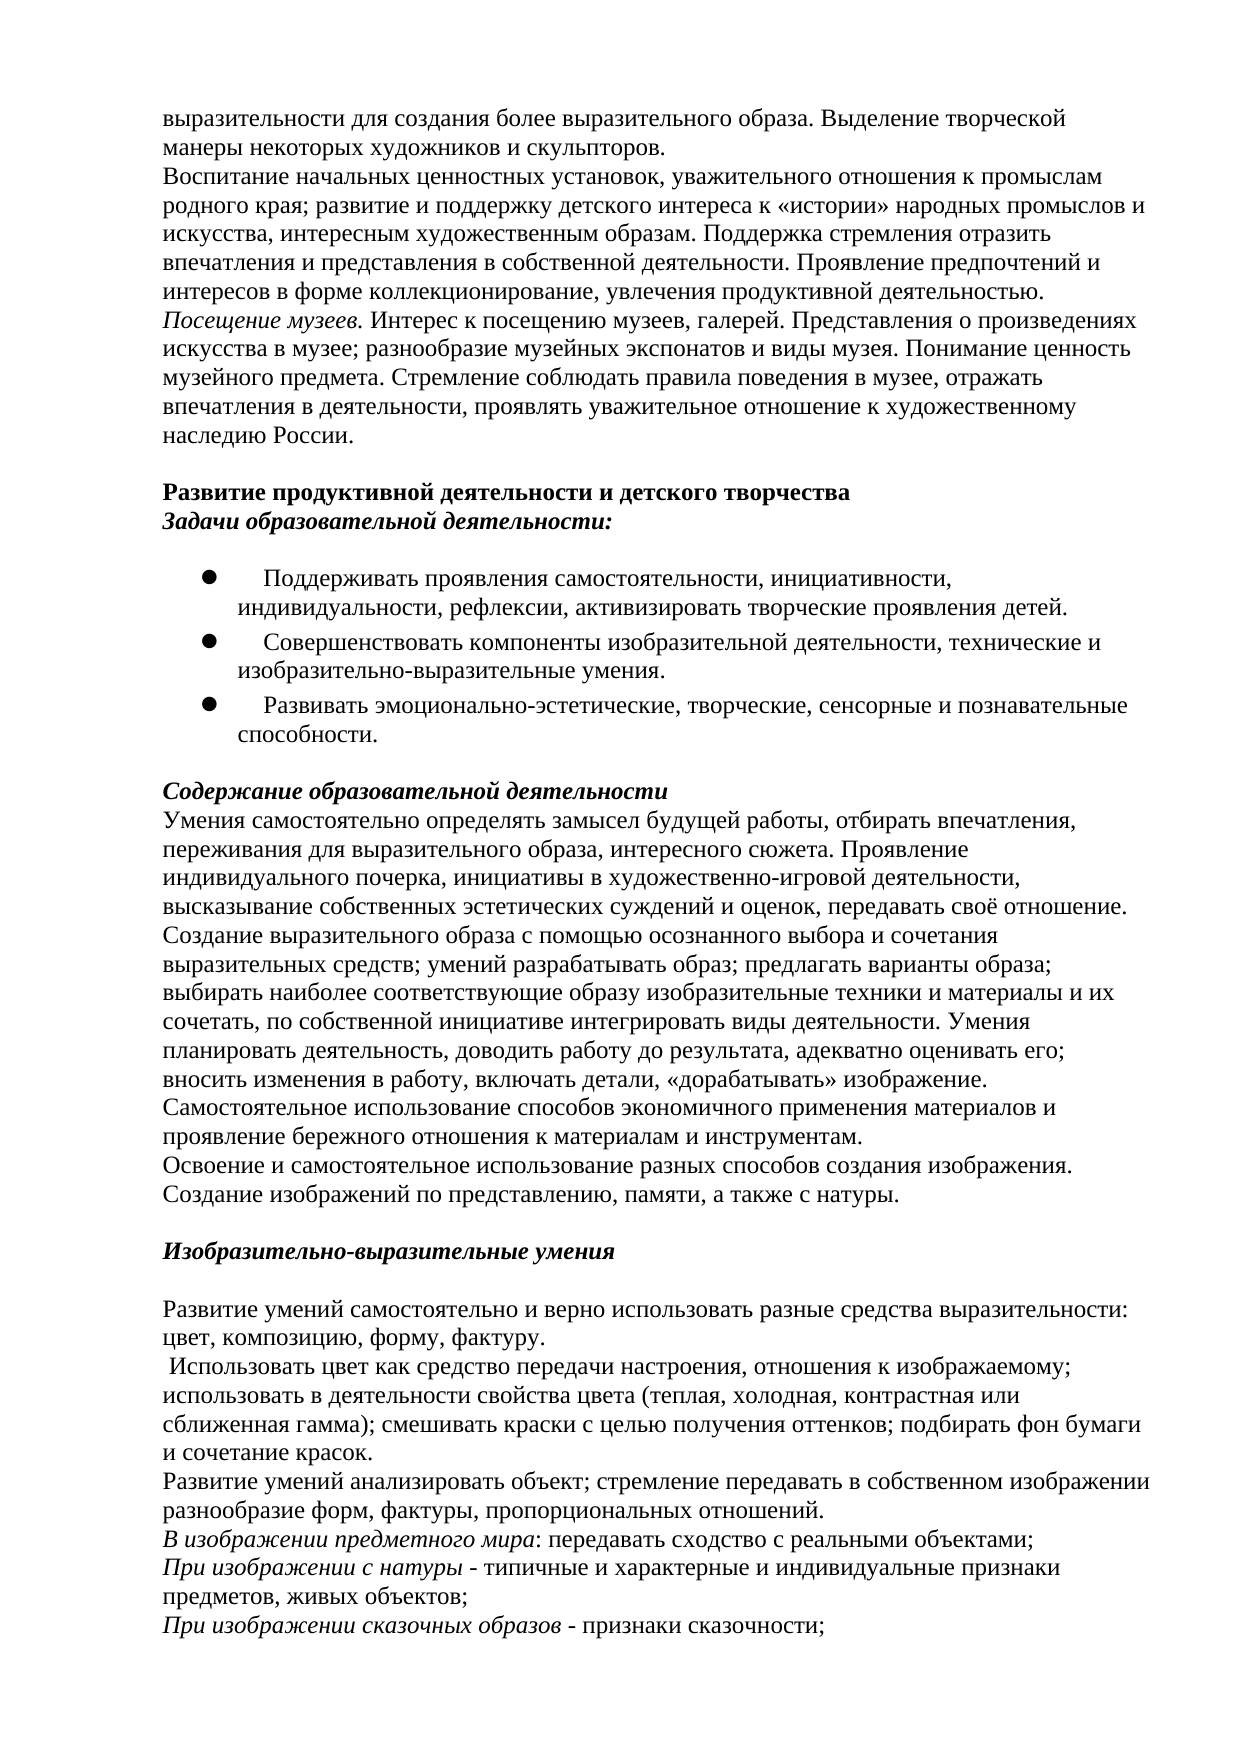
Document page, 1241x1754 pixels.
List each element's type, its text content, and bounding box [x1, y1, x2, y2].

text В изображении предметного мира: передавать сходство с реальными объектами; [162, 1524, 1152, 1552]
list  Развивать эмоционально-эстетические, творческие, сенсорные и познавательные способности. [200, 690, 1152, 747]
text Создание выразительного образа с помощью осознанного выбора и сочетания выразительных средств; умений разрабатывать образ; предлагать варианты образа; выбирать наиболее соответствующие образу изобразительные техники и материалы и их сочетать, по собственной инициативе интегрировать виды деятельности. Умения планировать деятельность, доводить работу до результата, адекватно оценивать его; вносить изменения в работу, включать детали, «дорабатывать» изображение. Самостоятельное использование способов экономичного применения материалов и проявление бережного отношения к материалам и инструментам. [162, 920, 1152, 1150]
text Воспитание начальных ценностных установок, уважительного отношения к промыслам родного края; развитие и поддержку детского интереса к «истории» народных промыслов и искусства, интересным художественным образам. Поддержка стремления отразить впечатления и представления в собственной деятельности. Проявление предпочтений и интересов в форме коллекционирование, увлечения продуктивной деятельностью. [162, 161, 1152, 305]
text Задачи образовательной деятельности: [162, 506, 1152, 535]
text Содержание образовательной деятельности [162, 776, 1152, 805]
text Освоение и самостоятельное использование разных способов создания изображения. Создание изображений по представлению, памяти, а также с натуры. [162, 1150, 1152, 1207]
text Развитие продуктивной деятельности и детского творчества [162, 477, 1152, 506]
text При изображении сказочных образов - признаки сказочности; [162, 1610, 1152, 1639]
text Развитие умений анализировать объект; стремление передавать в собственном изображении разнообразие форм, фактуры, пропорциональных отношений. [162, 1466, 1152, 1524]
text При изображении с натуры - типичные и характерные и индивидуальные признаки предметов, живых объектов; [162, 1552, 1152, 1610]
list  Поддерживать проявления самостоятельности, инициативности, индивидуальности, рефлексии, активизировать творческие проявления детей. [200, 563, 1152, 621]
text Развитие умений самостоятельно и верно использовать разные средства выразительности: цвет, композицию, форму, фактуру. [162, 1294, 1152, 1351]
text Умения самостоятельно определять замысел будущей работы, отбирать впечатления, переживания для выразительного образа, интересного сюжета. Проявление индивидуального почерка, инициативы в художественно-игровой деятельности, высказывание собственных эстетических суждений и оценок, передавать своё отношение. [162, 805, 1152, 920]
text Использовать цвет как средство передачи настроения, отношения к изображаемому; использовать в деятельности свойства цвета (теплая, холодная, контрастная или сближенная гамма); смешивать краски с целью получения оттенков; подбирать фон бумаги и сочетание красок. [162, 1351, 1152, 1466]
text Изобразительно-выразительные умения [162, 1236, 1152, 1265]
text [162, 103, 1152, 161]
list  Совершенствовать компоненты изобразительной деятельности, технические и изобразительно-выразительные умения. [200, 627, 1152, 684]
text Посещение музеев. Интерес к посещению музеев, галерей. Представления о произведениях искусства в музее; разнообразие музейных экспонатов и виды музея. Понимание ценность музейного предмета. Стремление соблюдать правила поведения в музее, отражать впечатления в деятельности, проявлять уважительное отношение к художественному наследию России. [162, 305, 1152, 448]
